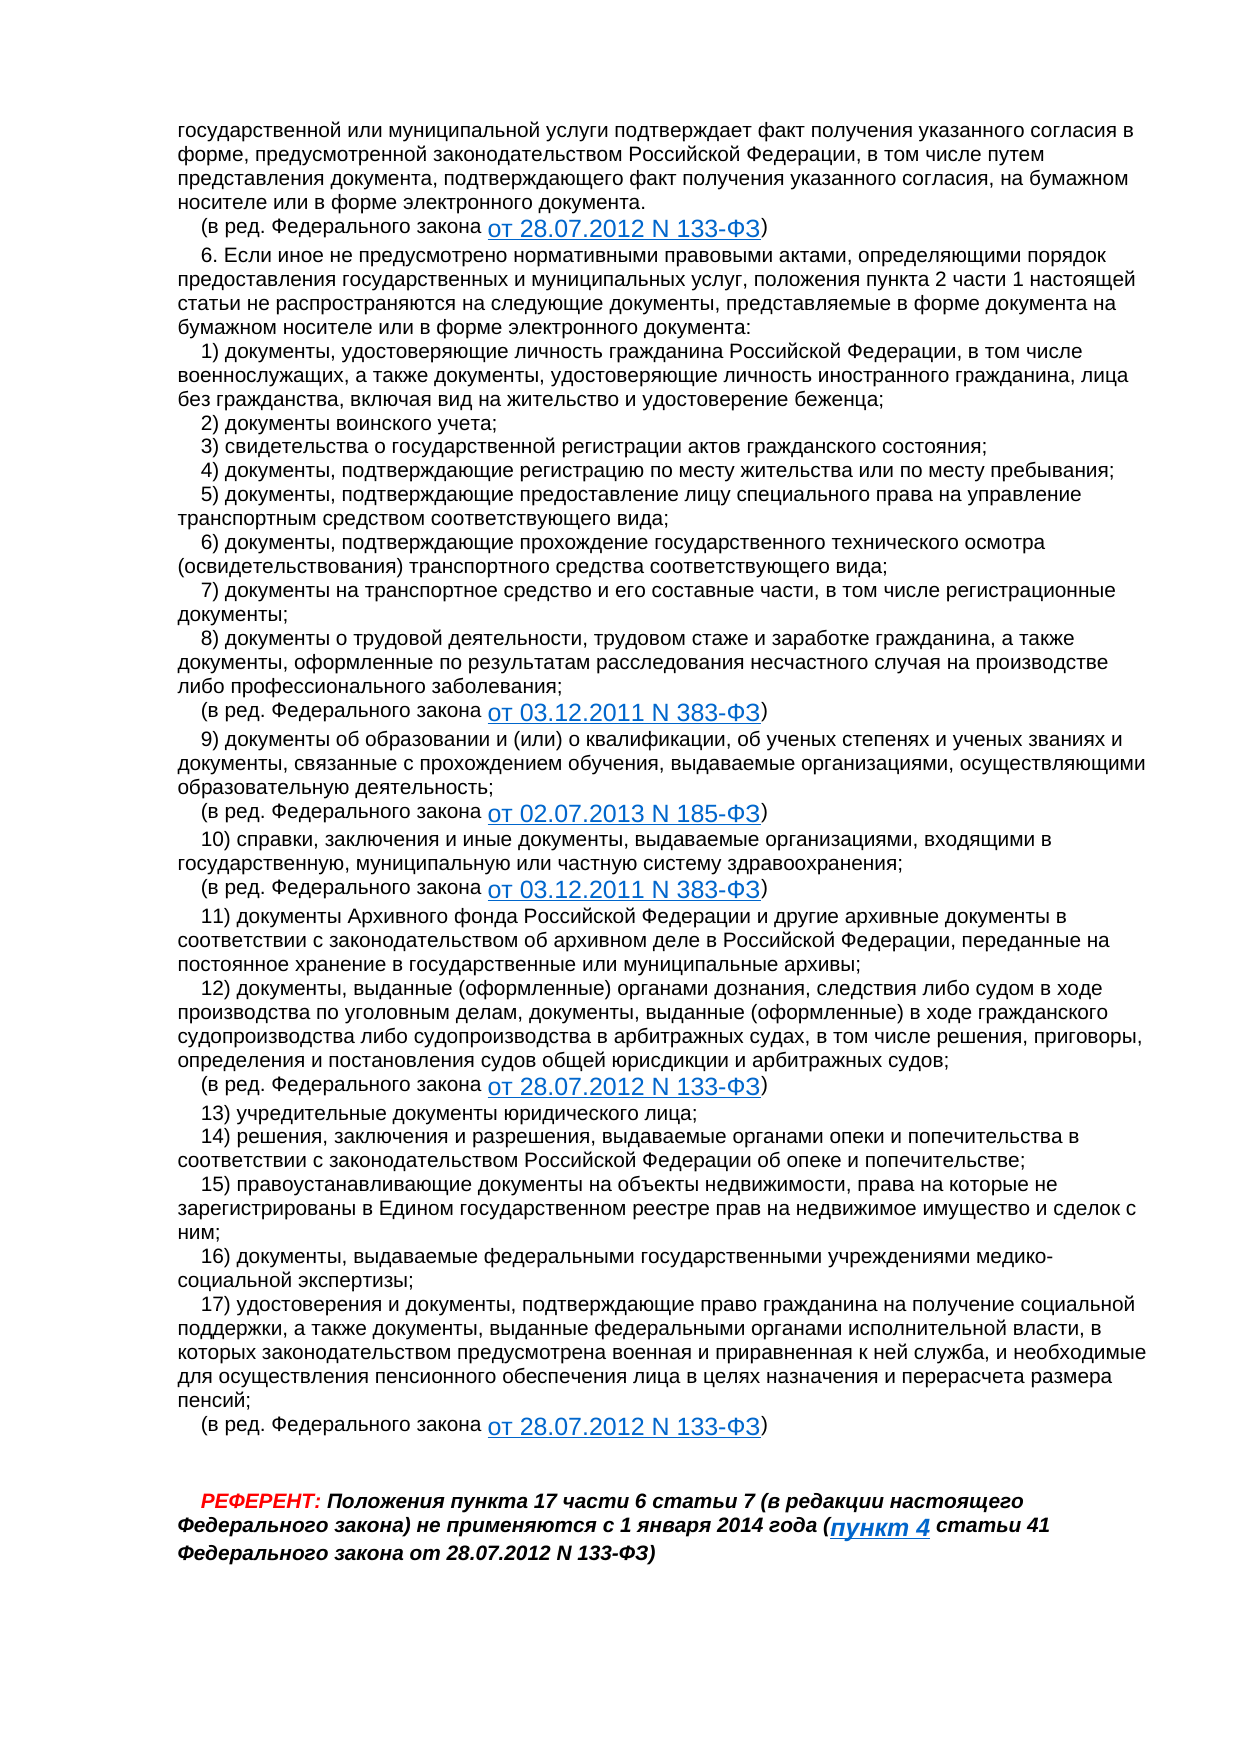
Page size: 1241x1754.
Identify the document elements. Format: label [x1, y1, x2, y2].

text [177, 118, 1152, 1613]
